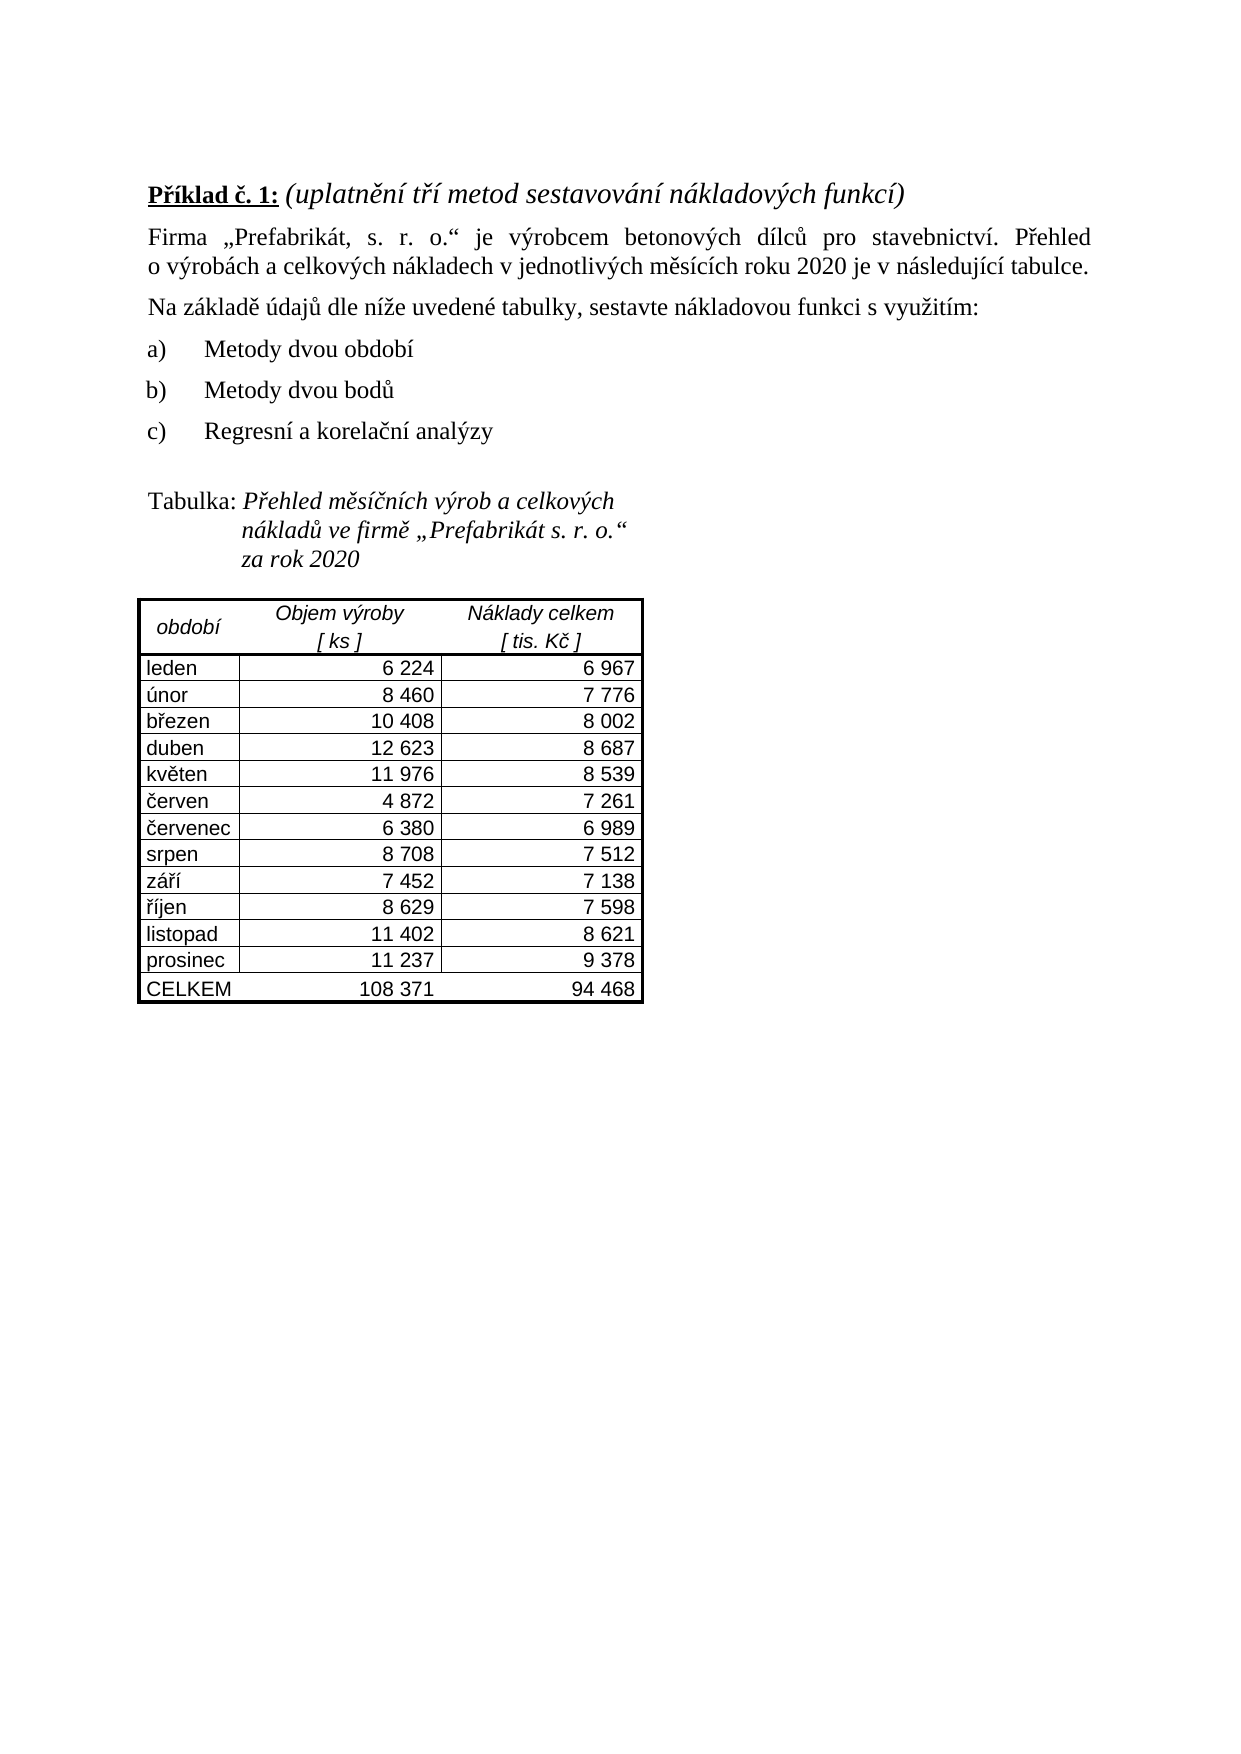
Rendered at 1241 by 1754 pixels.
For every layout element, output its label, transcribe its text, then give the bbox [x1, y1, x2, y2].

table_cell srpen [141, 840, 239, 866]
table_cell únor [141, 681, 239, 707]
text Na základě údajů dle níže uvedené tabulky, sestavte nákladovou funkci s využitím: [148, 292, 1093, 321]
table_cell leden [141, 656, 239, 680]
table_cell 11 237 [240, 947, 441, 972]
table_cell 4 872 [240, 787, 441, 813]
table_cell CELKEM [141, 973, 239, 1000]
table_cell 6 224 [240, 656, 441, 680]
table_cell listopad [141, 920, 239, 946]
table_cell 6 989 [442, 814, 641, 839]
table_header Náklady celkem [441, 601, 641, 625]
table_cell 8 460 [240, 681, 441, 707]
table_cell červenec [141, 814, 239, 839]
table_header Objem výroby [240, 601, 441, 625]
table_cell 11 976 [240, 761, 441, 786]
table_cell září [141, 867, 239, 892]
table_cell 108 371 [240, 973, 441, 1000]
table_cell 94 468 [441, 973, 641, 1000]
table_cell 6 967 [442, 656, 641, 680]
text Firma „Prefabrikát, s. r. o.“ je výrobcem betonových dílců pro stavebnictví. Přehled o výrobách a celkových nákladech v jednotlivých měsících roku 2020 je v následující tabulce. [148, 222, 1093, 280]
table_cell 7 598 [442, 894, 641, 919]
table_cell [ tis. Kč ] [441, 625, 641, 653]
table_cell [ ks ] [240, 625, 441, 653]
table_cell prosinec [141, 947, 239, 972]
text za rok 2020 [148, 544, 1093, 572]
table_cell květen [141, 761, 239, 786]
table_cell 8 629 [240, 894, 441, 919]
table_cell 8 539 [442, 761, 641, 786]
table_cell 8 708 [240, 840, 441, 866]
text Metody dvou období [166, 334, 1093, 362]
table_cell 6 380 [240, 814, 441, 839]
table_cell 8 687 [442, 734, 641, 760]
table_cell 8 621 [442, 920, 641, 946]
text Tabulka: Přehled měsíčních výrob a celkových [148, 486, 1093, 515]
text Příklad č. 1: (uplatnění tří metod sestavování nákladových funkcí) [148, 176, 1093, 210]
table_cell 7 452 [240, 867, 441, 892]
text nákladů ve firmě „Prefabrikát s. r. o.“ [148, 515, 1093, 544]
table_header období [141, 601, 239, 653]
table_cell 11 402 [240, 920, 441, 946]
table_cell říjen [141, 894, 239, 919]
table_cell 10 408 [240, 708, 441, 733]
table_cell 12 623 [240, 734, 441, 760]
table_cell červen [141, 787, 239, 813]
table_cell duben [141, 734, 239, 760]
table_cell 7 138 [442, 867, 641, 892]
table_cell březen [141, 708, 239, 733]
table_cell 7 512 [442, 840, 641, 866]
table_cell 8 002 [442, 708, 641, 733]
text Regresní a korelační analýzy [166, 416, 1093, 445]
table_cell 7 776 [442, 681, 641, 707]
table_cell 9 378 [442, 947, 641, 972]
text Metody dvou bodů [166, 375, 1093, 404]
table_cell 7 261 [442, 787, 641, 813]
